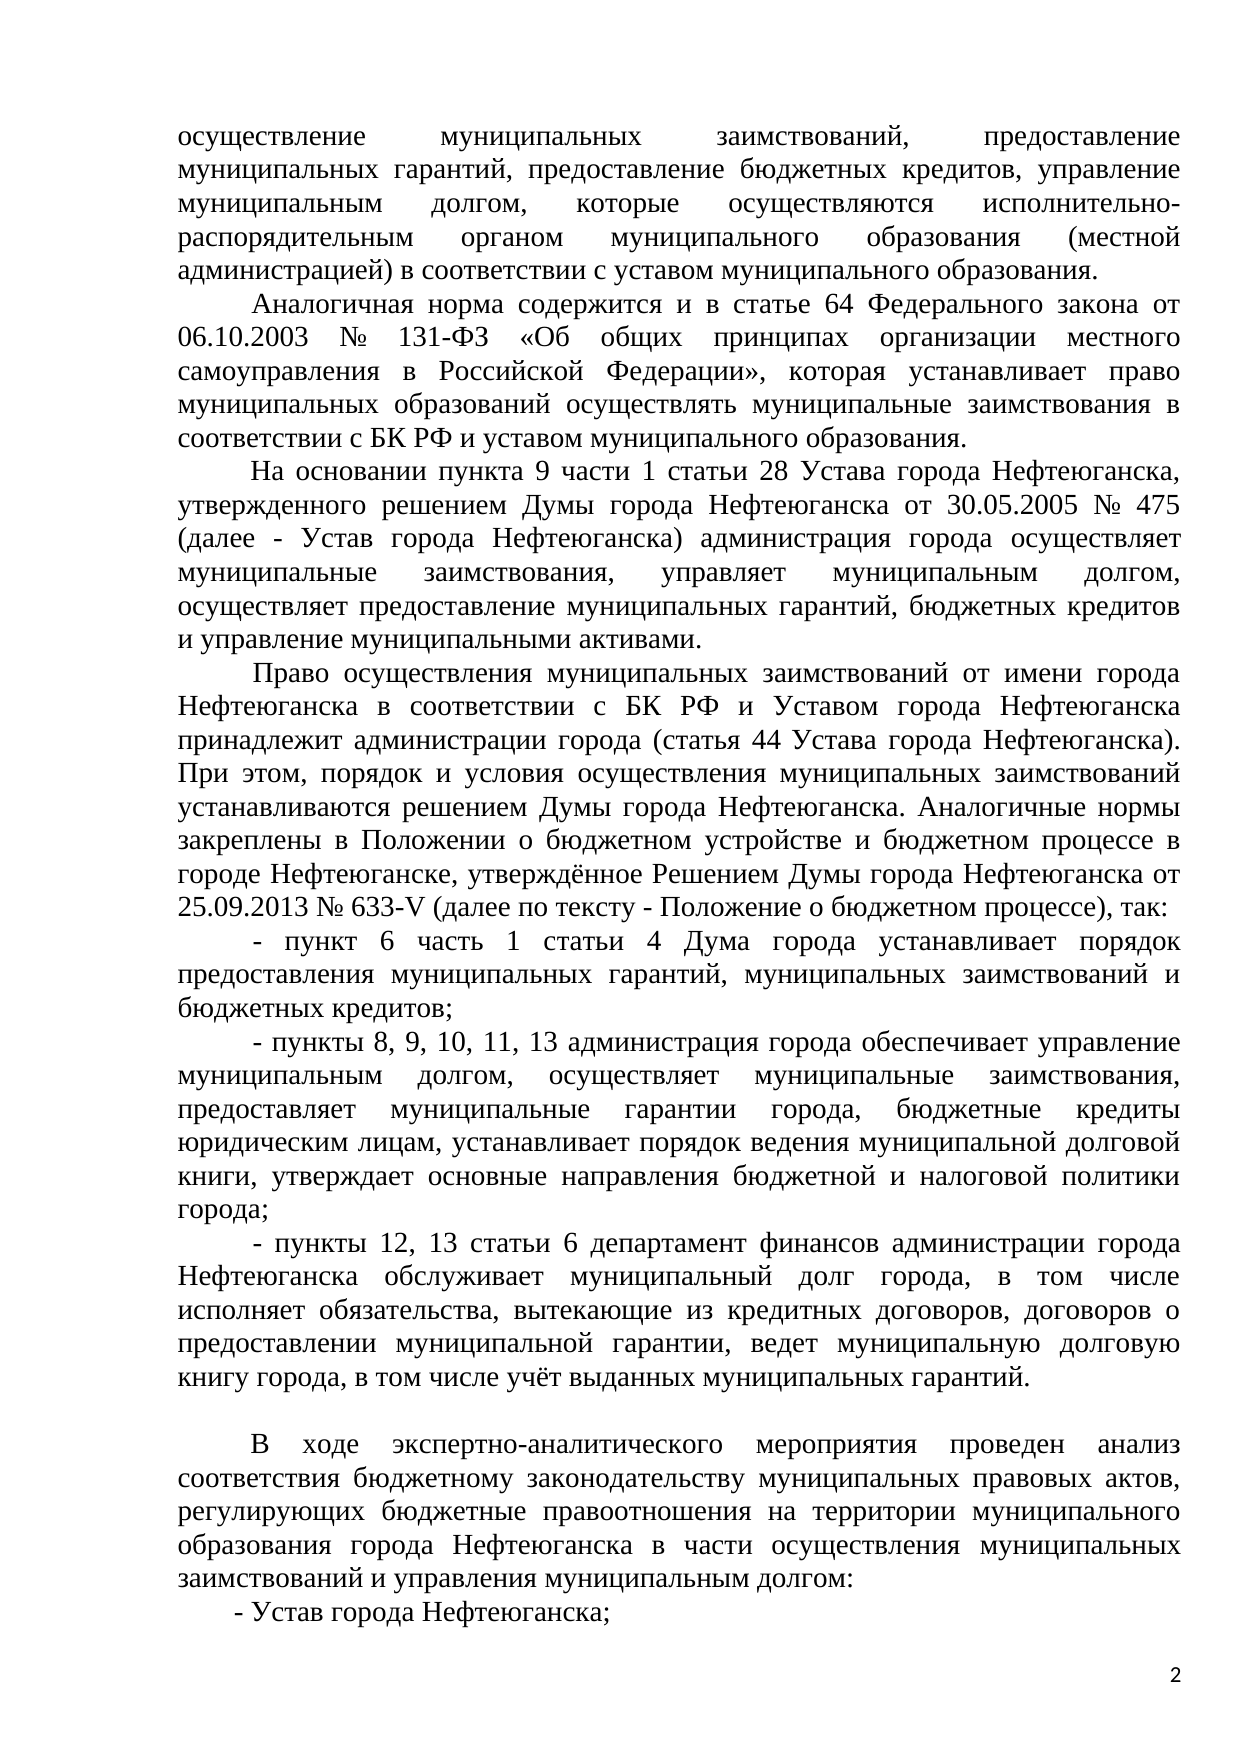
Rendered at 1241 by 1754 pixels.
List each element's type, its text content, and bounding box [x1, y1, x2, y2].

text На основании пункта 9 части 1 статьи 28 Устава города Нефтеюганска, утвержденного решением Думы города Нефтеюганска от 30.05.2005 № 475 (далее - Устав города Нефтеюганска) администрация города осуществляет муниципальные заимствования, управляет муниципальным долгом, осуществляет предоставление муниципальных гарантий, бюджетных кредитов и управление муниципальными активами. [177, 453, 1181, 655]
text - пункты 8, 9, 10, 11, 13 администрация города обеспечивает управление муниципальным долгом, осуществляет муниципальные заимствования, предоставляет муниципальные гарантии города, бюджетные кредиты юридическим лицам, устанавливает порядок ведения муниципальной долговой книги, утверждает основные направления бюджетной и налоговой политики города; [177, 1024, 1181, 1225]
text - пункты 12, 13 статьи 6 департамент финансов администрации города Нефтеюганска обслуживает муниципальный долг города, в том числе исполняет обязательства, вытекающие из кредитных договоров, договоров о предоставлении муниципальной гарантии, ведет муниципальную долговую книгу города, в том числе учёт выданных муниципальных гарантий. [177, 1225, 1181, 1393]
text В ходе экспертно-аналитического мероприятия проведен анализ соответствия бюджетному законодательству муниципальных правовых актов, регулирующих бюджетные правоотношения на территории муниципального образования города Нефтеюганска в части осуществления муниципальных заимствований и управления муниципальным долгом: [177, 1426, 1181, 1594]
text Аналогичная норма содержится и в статье 64 Федерального закона от 06.10.2003 № 131-ФЗ «Об общих принципах организации местного самоуправления в Российской Федерации», которая устанавливает право муниципальных образований осуществлять муниципальные заимствования в соответствии с БК РФ и уставом муниципального образования. [177, 286, 1181, 453]
text - Устав города Нефтеюганска; [177, 1594, 1181, 1627]
text - пункт 6 часть 1 статьи 4 Дума города устанавливает порядок предоставления муниципальных гарантий, муниципальных заимствований и бюджетных кредитов; [177, 923, 1181, 1024]
text Право осуществления муниципальных заимствований от имени города Нефтеюганска в соответствии с БК РФ и Уставом города Нефтеюганска принадлежит администрации города (статья 44 Устава города Нефтеюганска). При этом, порядок и условия осуществления муниципальных заимствований устанавливаются решением Думы города Нефтеюганска. Аналогичные нормы закреплены в Положении о бюджетном устройстве и бюджетном процессе в городе Нефтеюганске, утверждённое Решением Думы города Нефтеюганска от 25.09.2013 № 633-V (далее по тексту - Положение о бюджетном процессе), так: [177, 655, 1181, 923]
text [177, 118, 1181, 286]
